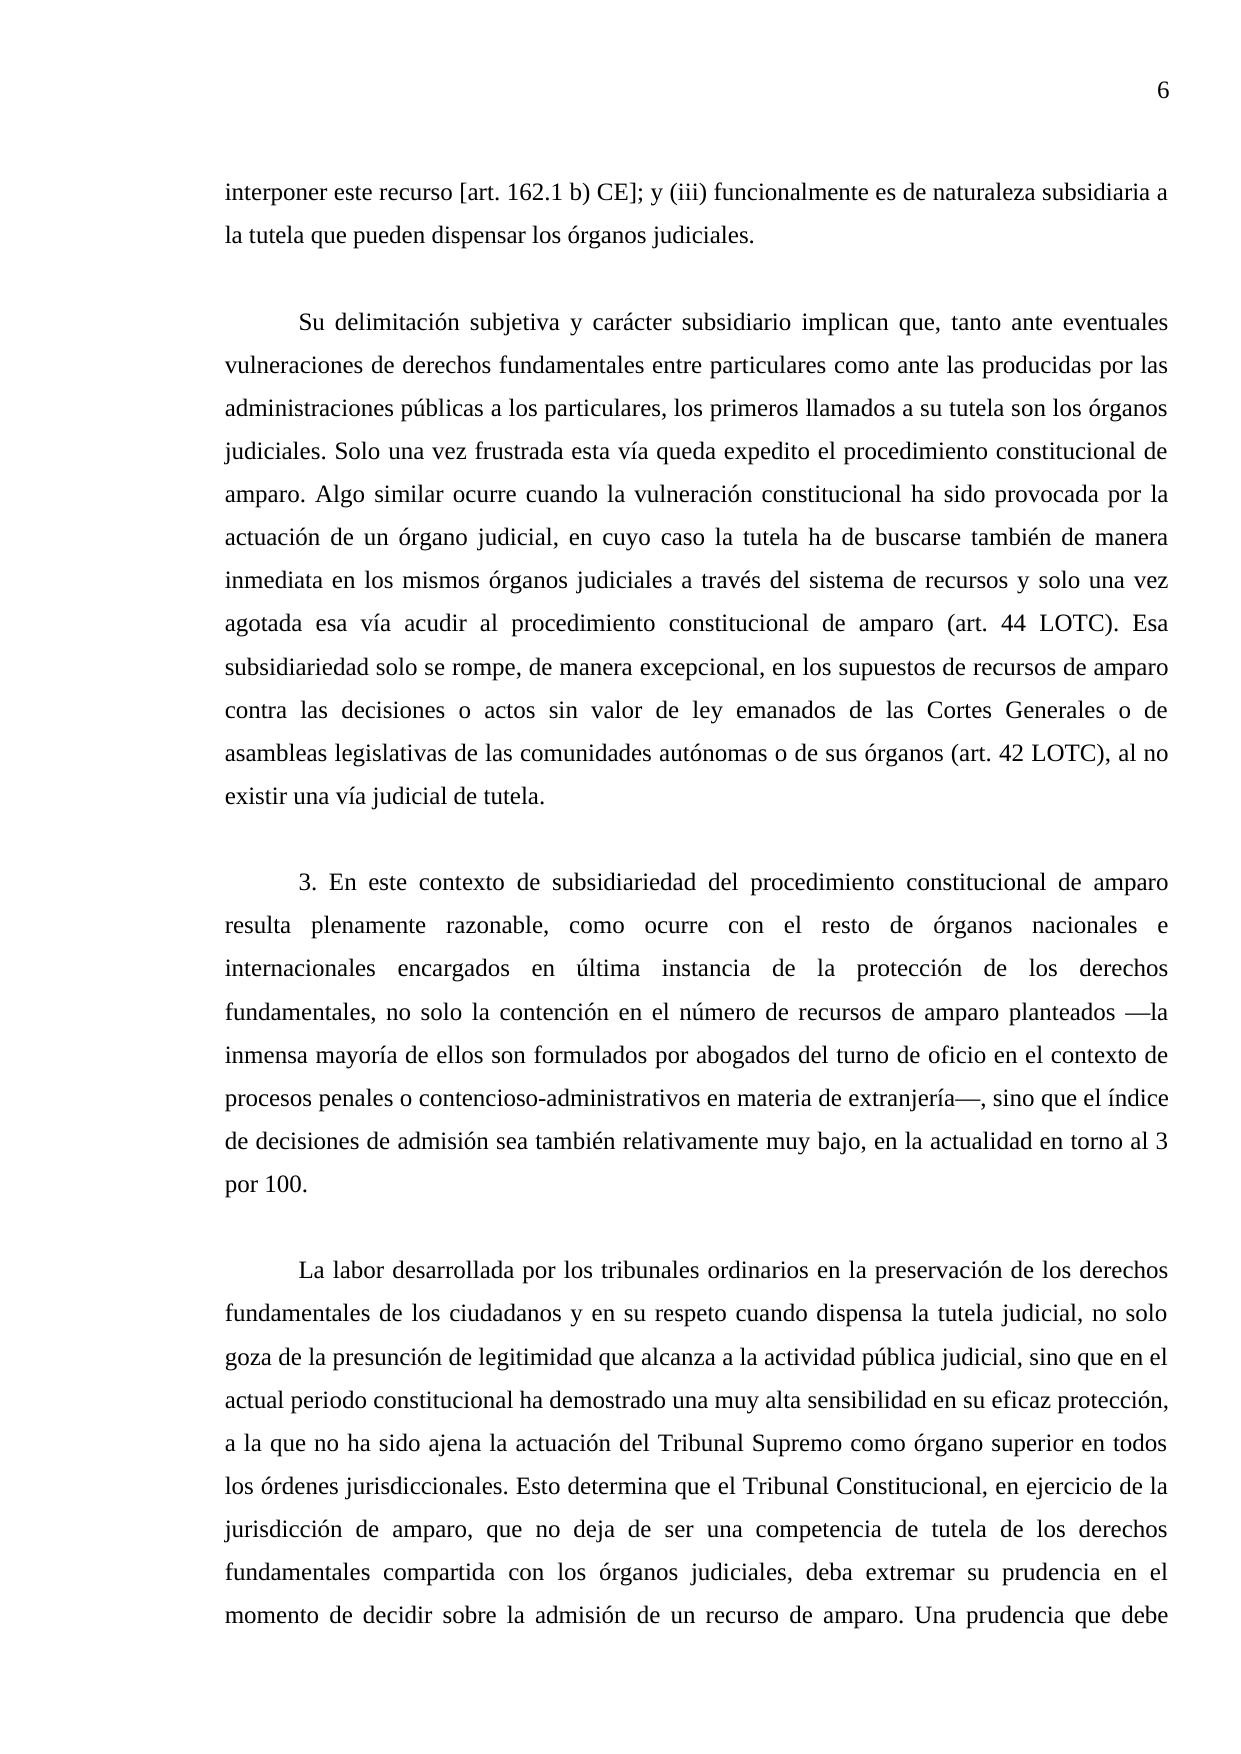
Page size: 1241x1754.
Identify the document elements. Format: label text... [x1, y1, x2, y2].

text Su delimitación subjetiva y carácter subsidiario implican que, tanto ante eventuales vulneraciones de derechos fundamentales entre particulares como ante las producidas por las administraciones públicas a los particulares, los primeros llamados a su tutela son los órganos judiciales. Solo una vez frustrada esta vía queda expedito el procedimiento constitucional de amparo. Algo similar ocurre cuando la vulneración constitucional ha sido provocada por la actuación de un órgano judicial, en cuyo caso la tutela ha de buscarse también de manera inmediata en los mismos órganos judiciales a través del sistema de recursos y solo una vez agotada esa vía acudir al procedimiento constitucional de amparo (art. 44 LOTC). Esa subsidiariedad solo se rompe, de manera excepcional, en los supuestos de recursos de amparo contra las decisiones o actos sin valor de ley emanados de las Cortes Generales o de asambleas legislativas de las comunidades autónomas o de sus órganos (art. 42 LOTC), al no existir una vía judicial de tutela. [224, 307, 1169, 810]
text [224, 1255, 1169, 1629]
text 3. En este contexto de subsidiariedad del procedimiento constitucional de amparo resulta plenamente razonable, como ocurre con el resto de órganos nacionales e internacionales encargados en última instancia de la protección de los derechos fundamentales, no solo la contención en el número de recursos de amparo planteados —la inmensa mayoría de ellos son formulados por abogados del turno de oficio en el contexto de procesos penales o contencioso-administrativos en materia de extranjería—, sino que el índice de decisiones de admisión sea también relativamente muy bajo, en la actualidad en torno al 3 por 100. [224, 867, 1169, 1198]
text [224, 177, 1169, 249]
